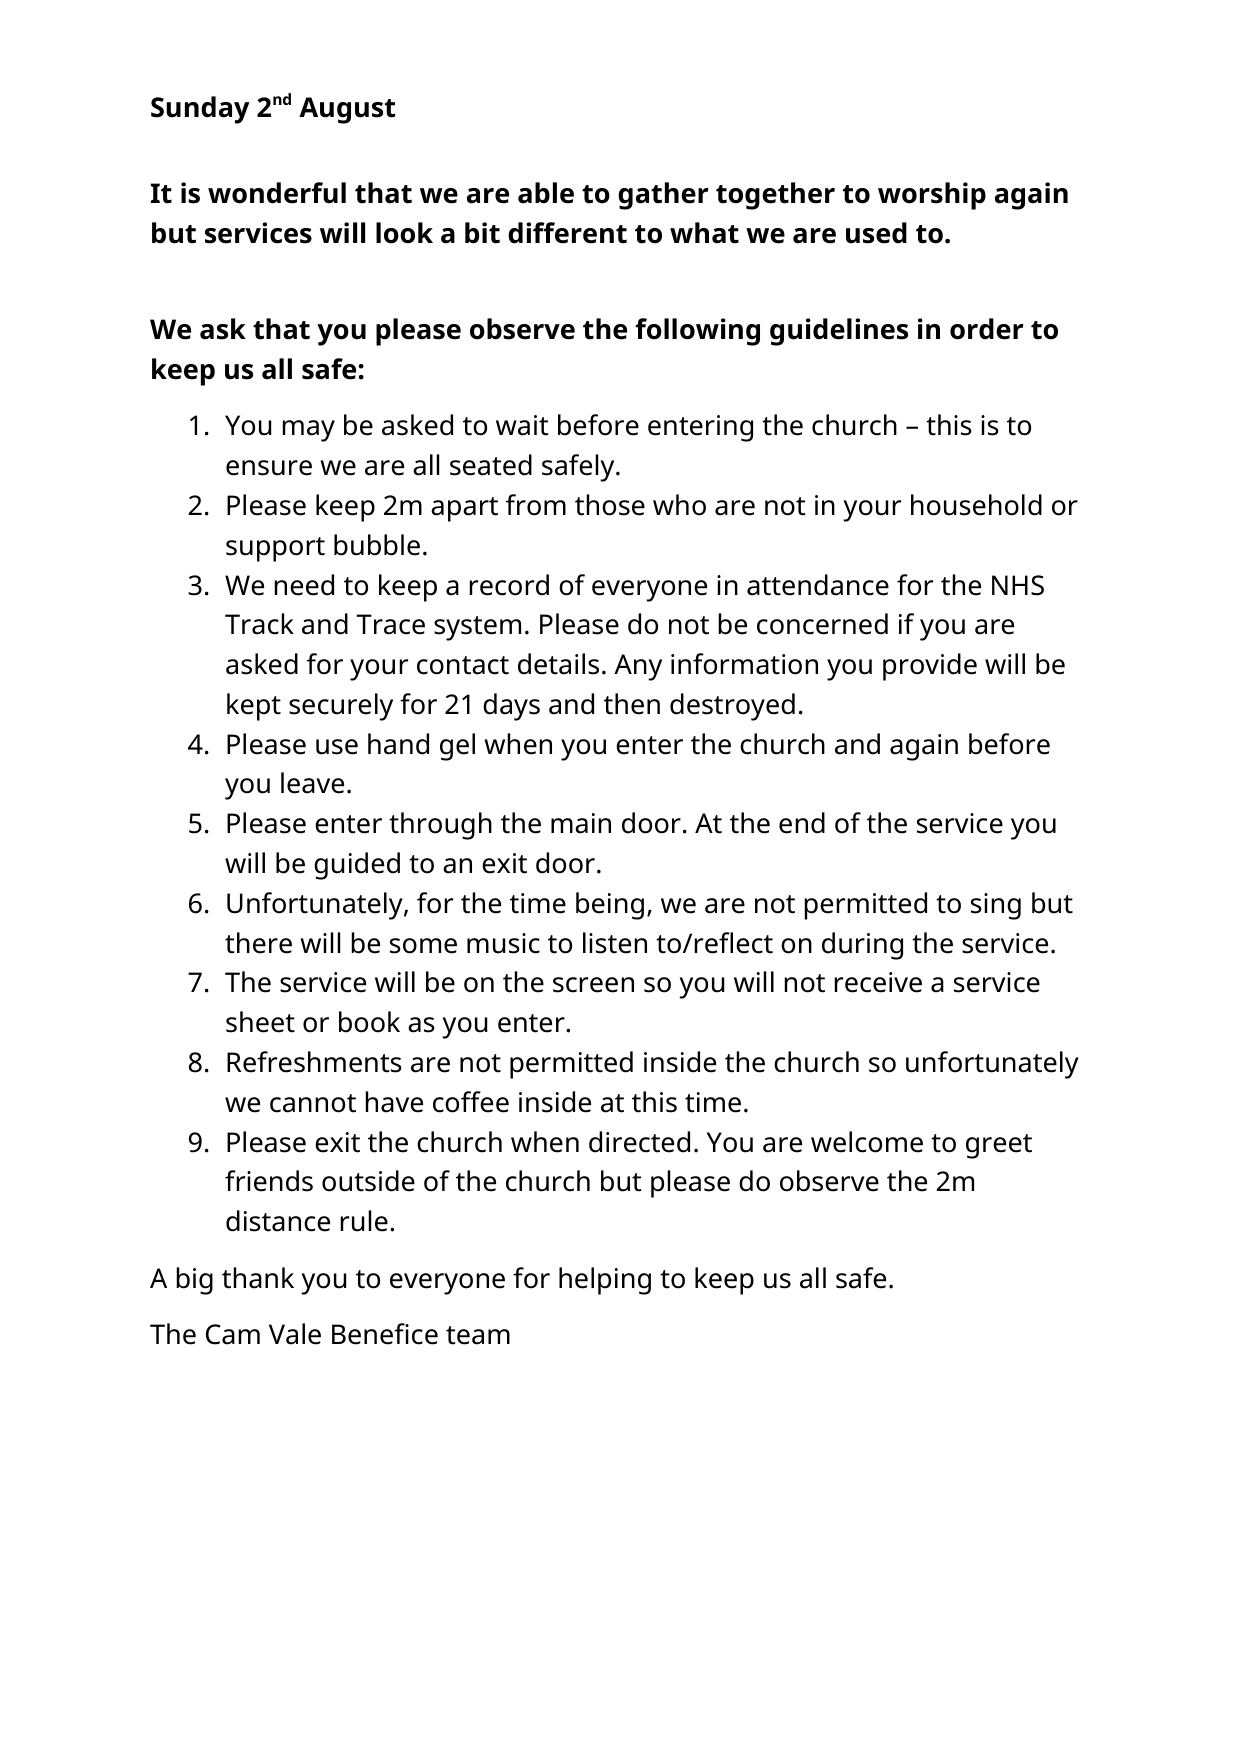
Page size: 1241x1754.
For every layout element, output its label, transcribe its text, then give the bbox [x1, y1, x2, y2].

text Sunday 2nd August [150, 89, 1090, 156]
list Please keep 2m apart from those who are not in your household or support bubble. [187, 486, 1090, 563]
list Refreshments are not permitted inside the church so unfortunately we cannot have coffee inside at this time. [187, 1043, 1090, 1120]
list You may be asked to wait before entering the church – this is to ensure we are all seated safely. [187, 407, 1090, 483]
text The Cam Vale Benefice team [150, 1316, 1090, 1352]
list Please exit the church when directed. You are welcome to greet friends outside of the church but please do observe the 2m distance rule. [187, 1123, 1090, 1239]
text We ask that you please observe the following guidelines in order to keep us all safe: [150, 271, 1090, 387]
text A big thank you to everyone for helping to keep us all safe. [150, 1259, 1090, 1296]
text It is wonderful that we are able to gather together to worship again but services will look a bit different to what we are used to. [150, 174, 1090, 251]
list Please use hand gel when you enter the church and again before you leave. [187, 725, 1090, 802]
list Please enter through the main door. At the end of the service you will be guided to an exit door. [187, 805, 1090, 881]
list Unfortunately, for the time being, we are not permitted to sing but there will be some music to listen to/reflect on during the service. [187, 884, 1090, 961]
list The service will be on the screen so you will not receive a service sheet or book as you enter. [187, 964, 1090, 1041]
list We need to keep a record of everyone in attendance for the NHS Track and Trace system. Please do not be concerned if you are asked for your contact details. Any information you provide will be kept securely for 21 days and then destroyed. [187, 566, 1090, 722]
